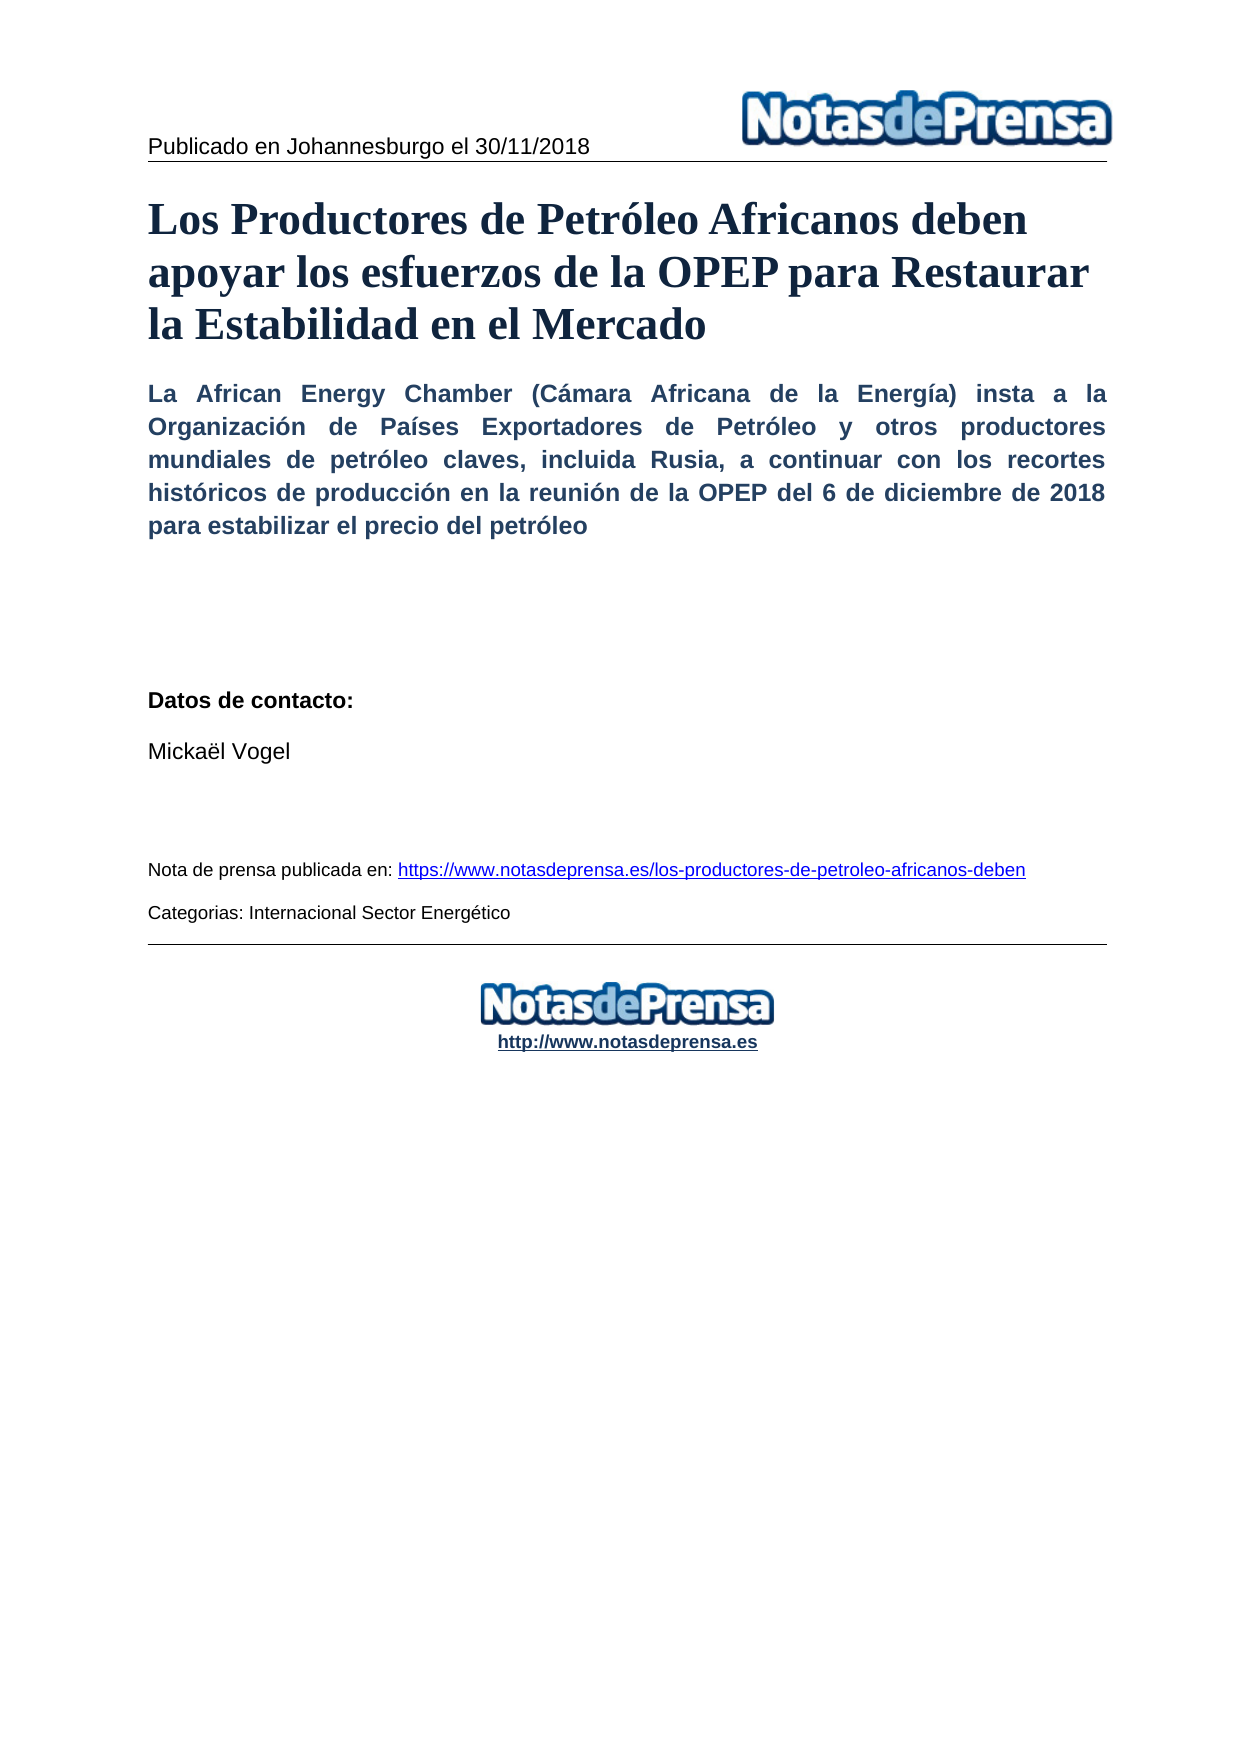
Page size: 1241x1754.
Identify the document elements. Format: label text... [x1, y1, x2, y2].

subtitle La African Energy Chamber (Cámara Africana de la Energía) insta a la Organización de Países Exportadores de Petróleo y otros productores mundiales de petróleo claves, incluida Rusia, a continuar con los recortes históricos de producción en la reunión de la OPEP del 6 de diciembre de 2018 para estabilizar el precio del petróleo [148, 379, 1107, 540]
picture [742, 90, 1113, 148]
text Categorias: Internacional Sector Energético [148, 901, 1107, 923]
text Datos de contacto: [148, 687, 1107, 713]
picture [480, 981, 775, 1027]
text Publicado en Johannesburgo el 30/11/2018 [148, 133, 1107, 161]
subtitle Los Productores de Petróleo Africanos deben apoyar los esfuerzos de la OPEP para Restaurar la Estabilidad en el Mercado [148, 192, 1107, 350]
text Mickaël Vogel [148, 738, 1063, 764]
text Nota de prensa publicada en: https://www.notasdeprensa.es/los-productores-de-petroleo-africanos-deben [148, 859, 1107, 881]
text http://www.notasdeprensa.es [148, 1031, 1107, 1052]
